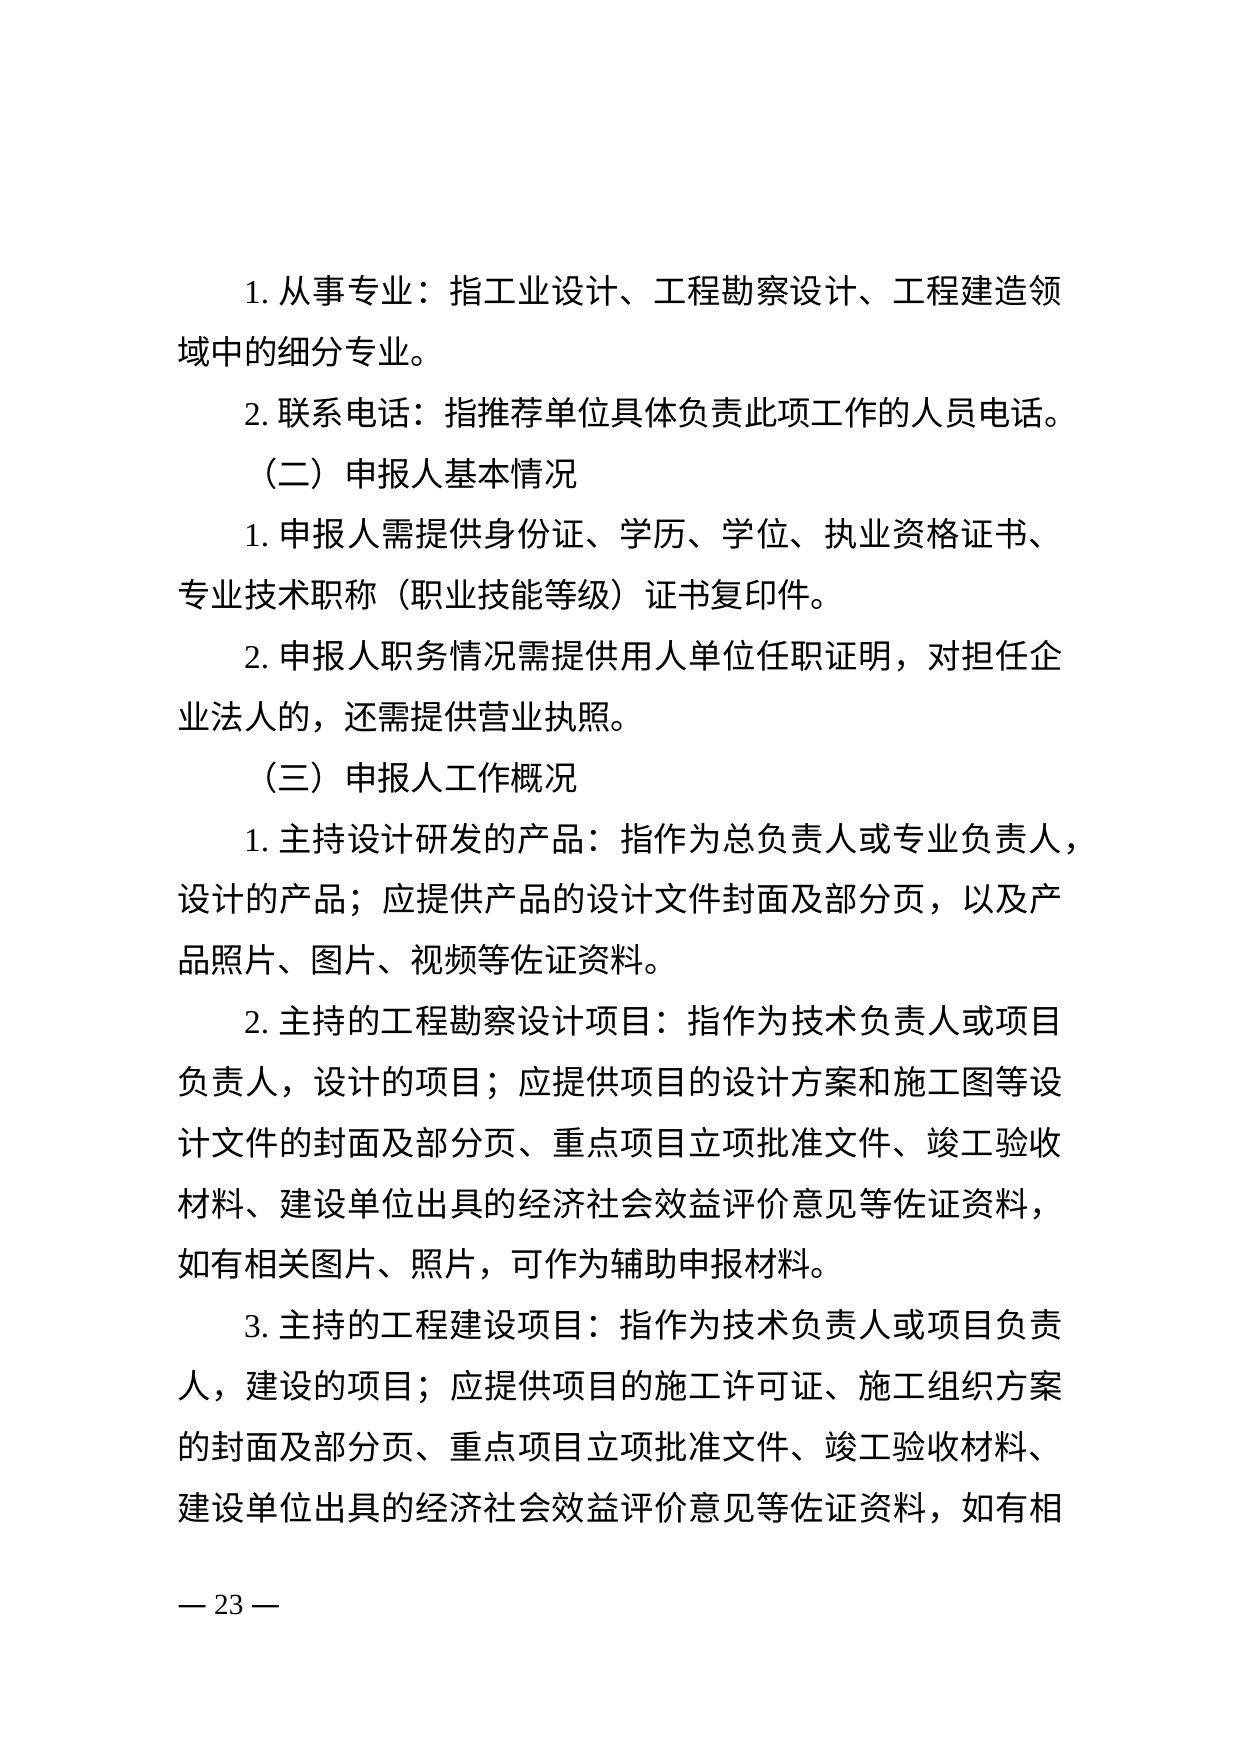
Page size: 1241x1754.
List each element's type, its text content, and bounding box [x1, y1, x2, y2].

list 1. 申报人需提供身份证、学历、学位、执业资格证书、专业技术职称（职业技能等级）证书复印件。 [177, 498, 1063, 620]
text （三）申报人工作概况 [177, 741, 1063, 802]
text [177, 1289, 1063, 1532]
list 2. 申报人职务情况需提供用人单位任职证明，对担任企业法人的，还需提供营业执照。 [177, 620, 1063, 741]
text 1. 从事专业：指工业设计、工程勘察设计、工程建造领域中的细分专业。 [177, 255, 1063, 376]
text 2. 联系电话：指推荐单位具体负责此项工作的人员电话。 [177, 376, 1063, 437]
text 1. 主持设计研发的产品：指作为总负责人或专业负责人，设计的产品；应提供产品的设计文件封面及部分页，以及产品照片、图片、视频等佐证资料。 [177, 802, 1063, 985]
text 2. 主持的工程勘察设计项目：指作为技术负责人或项目负责人，设计的项目；应提供项目的设计方案和施工图等设计文件的封面及部分页、重点项目立项批准文件、竣工验收材料、建设单位出具的经济社会效益评价意见等佐证资料，如有相关图片、照片，可作为辅助申报材料。 [177, 985, 1063, 1289]
text （二）申报人基本情况 [177, 437, 1063, 498]
